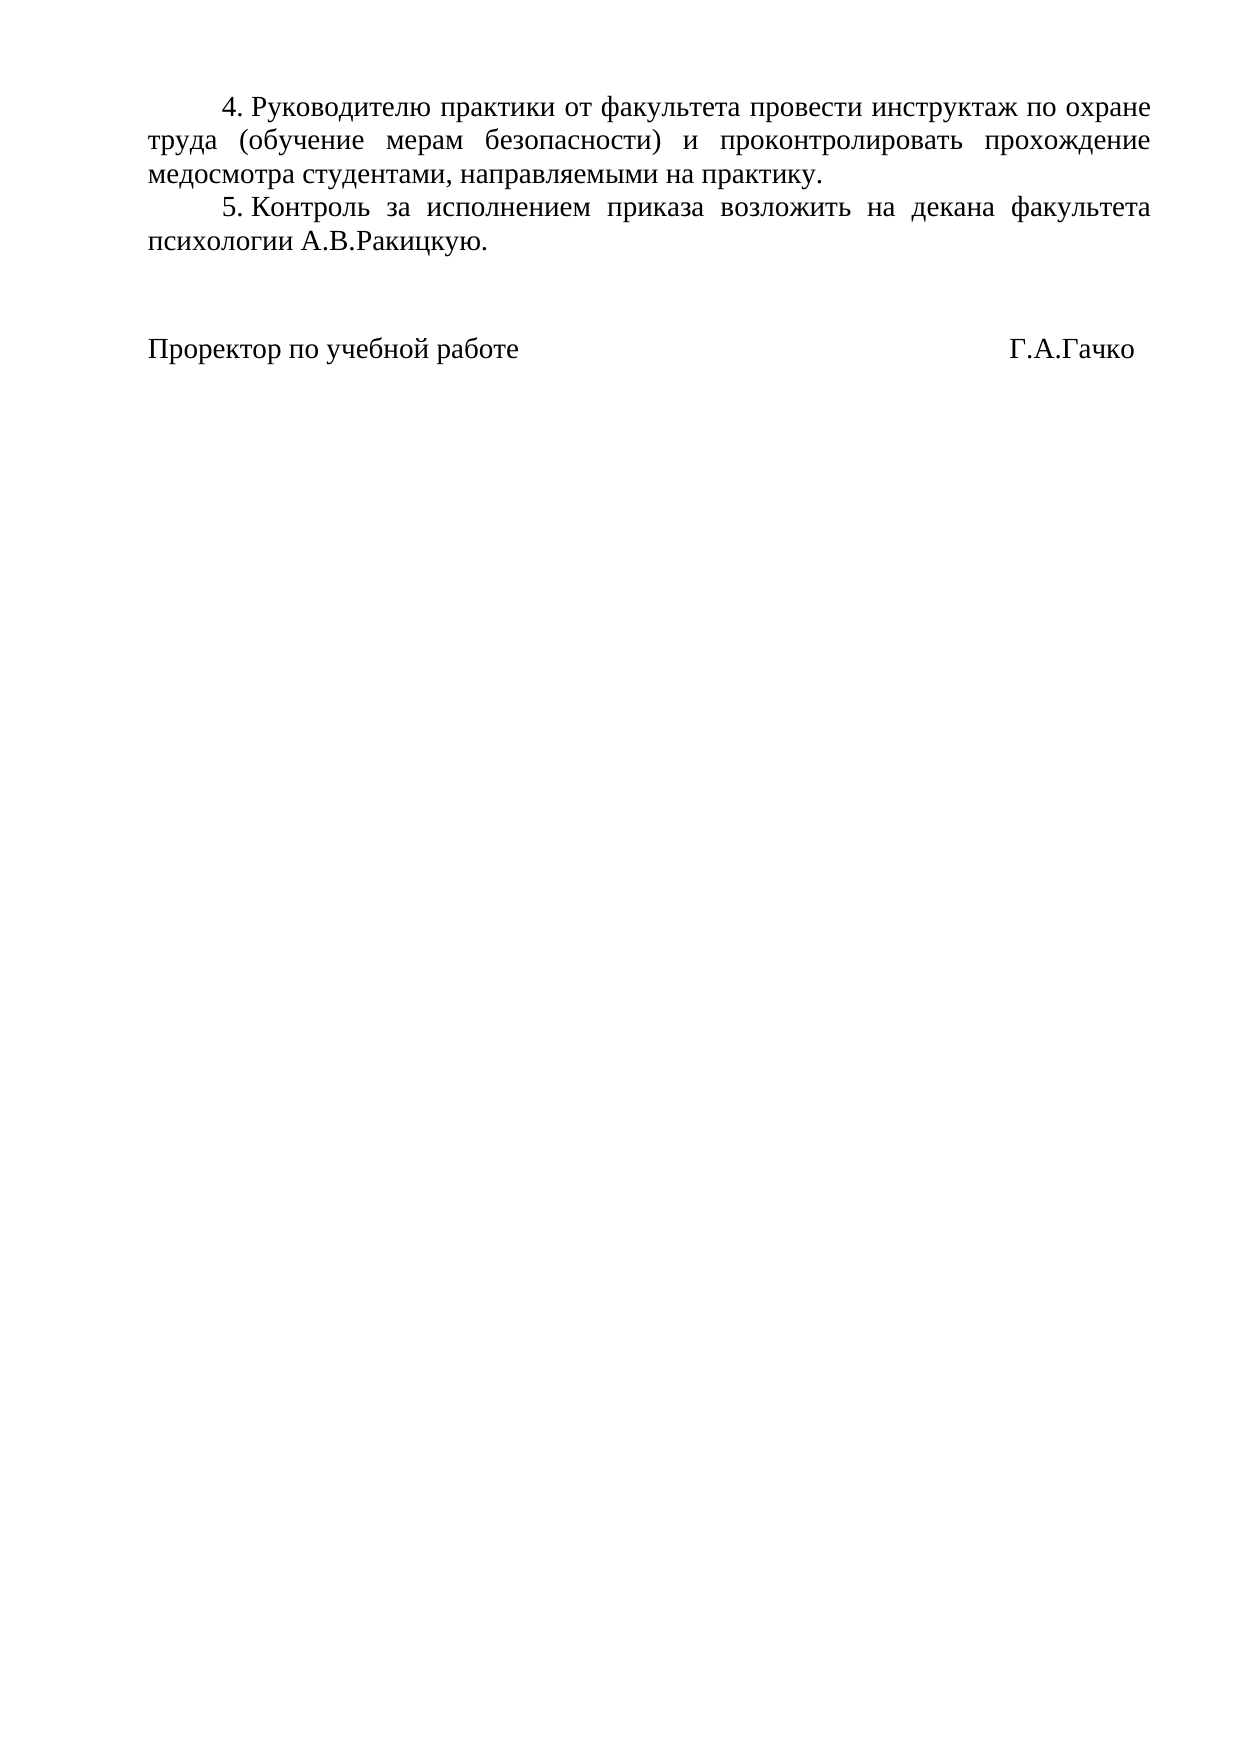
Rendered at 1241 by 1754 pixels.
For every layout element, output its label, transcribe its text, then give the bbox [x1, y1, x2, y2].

text 5. Контроль за исполнением приказа возложить на декана факультета психологии А.В.Ракицкую. [148, 189, 1152, 256]
list 4. Руководителю практики от факультета провести инструктаж по охране труда (обучение мерам безопасности) и проконтролировать прохождение медосмотра студентами, направляемыми на практику. [148, 89, 1152, 189]
text Проректор по учебной работе Г.А.Гачко [148, 331, 1152, 365]
